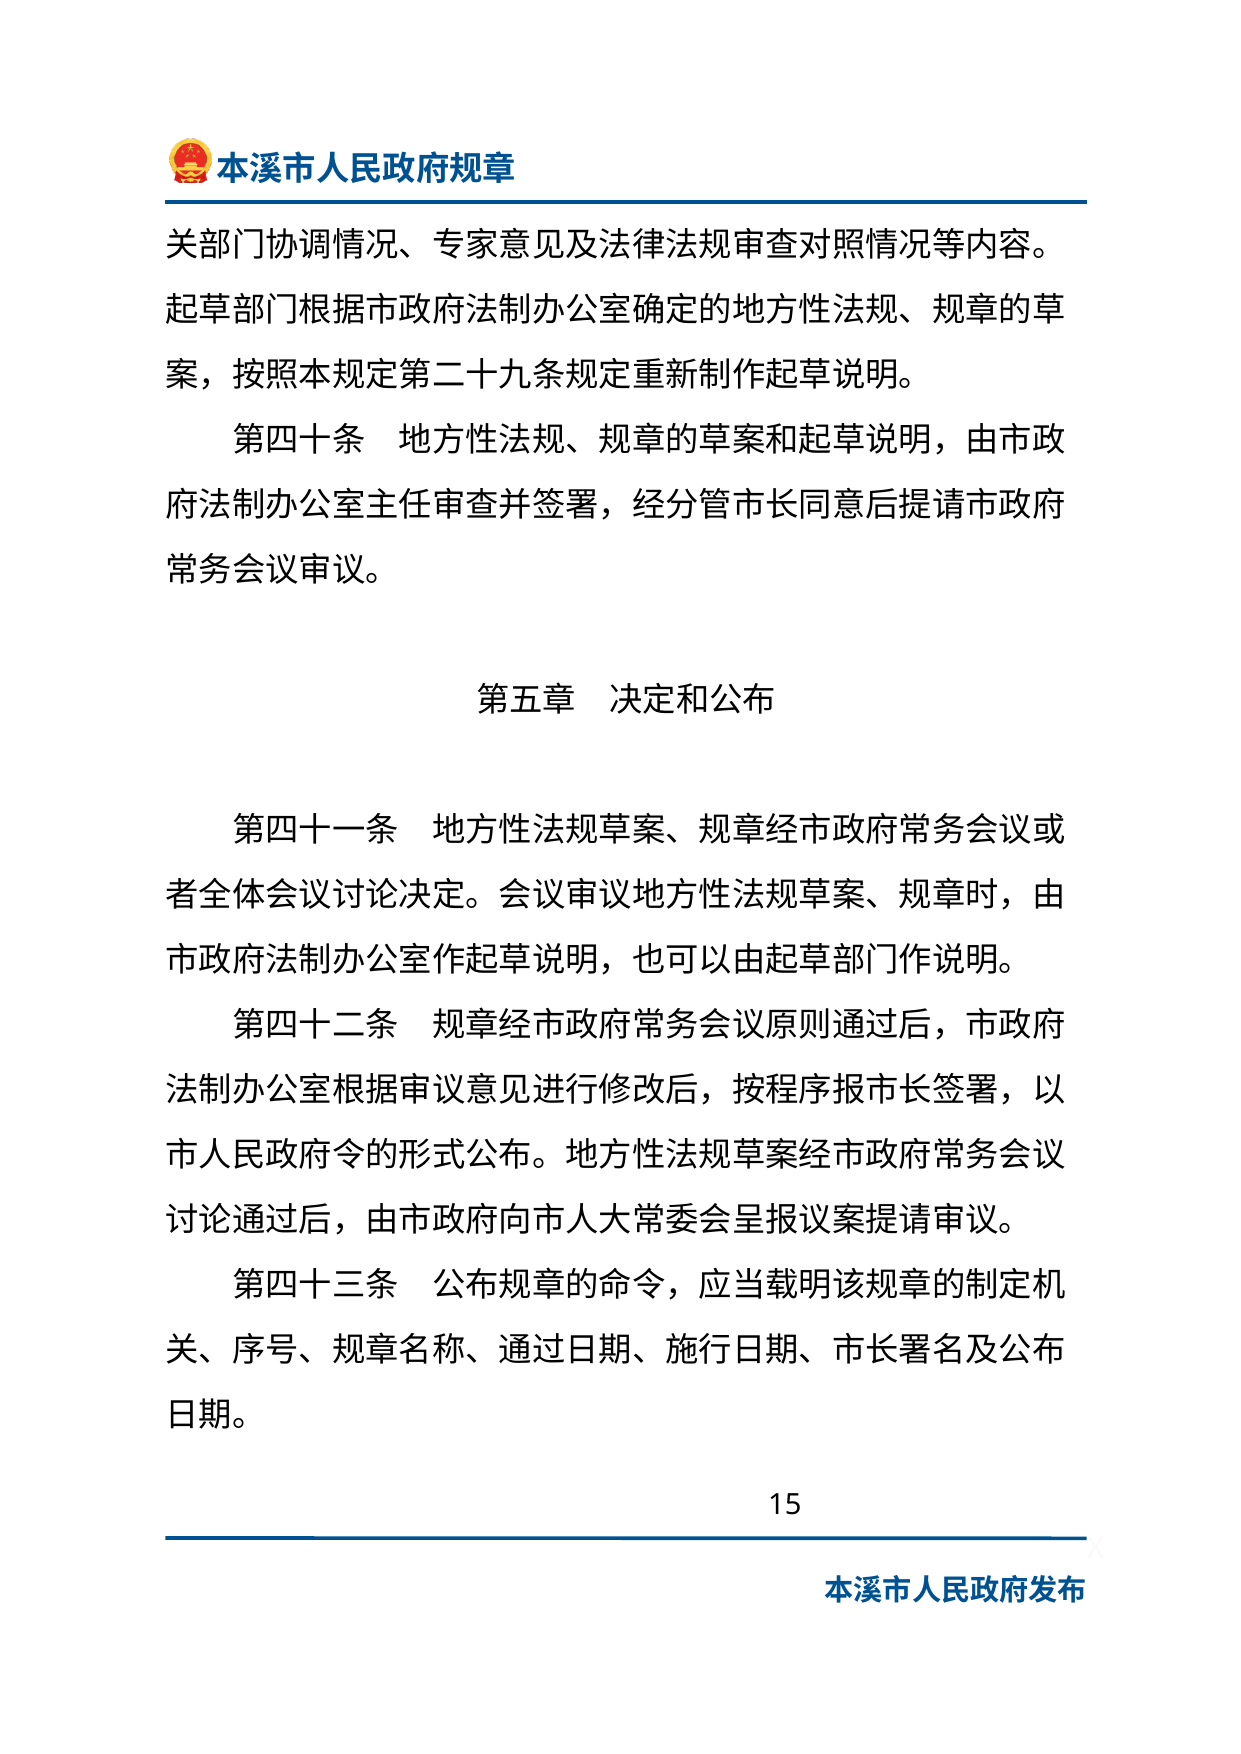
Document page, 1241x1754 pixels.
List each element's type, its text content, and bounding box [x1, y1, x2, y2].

text 第四十一条 地方性法规草案、规章经市政府常务会议或者全体会议讨论决定。会议审议地方性法规草案、规章时，由市政府法制办公室作起草说明，也可以由起草部门作说明。 [165, 795, 1087, 990]
text 第五章 决定和公布 [165, 665, 1087, 730]
text 第四十条 地方性法规、规章的草案和起草说明，由市政府法制办公室主任审查并签署，经分管市长同意后提请市政府常务会议审议。 [165, 405, 1087, 600]
text 第四十二条 规章经市政府常务会议原则通过后，市政府法制办公室根据审议意见进行修改后，按程序报市长签署，以市人民政府令的形式公布。地方性法规草案经市政府常务会议讨论通过后，由市政府向市人大常委会呈报议案提请审议。 [165, 990, 1087, 1250]
text 第四十三条 公布规章的命令，应当载明该规章的制定机关、序号、规章名称、通过日期、施行日期、市长署名及公布日期。 [165, 1250, 1087, 1445]
picture [165, 136, 216, 187]
